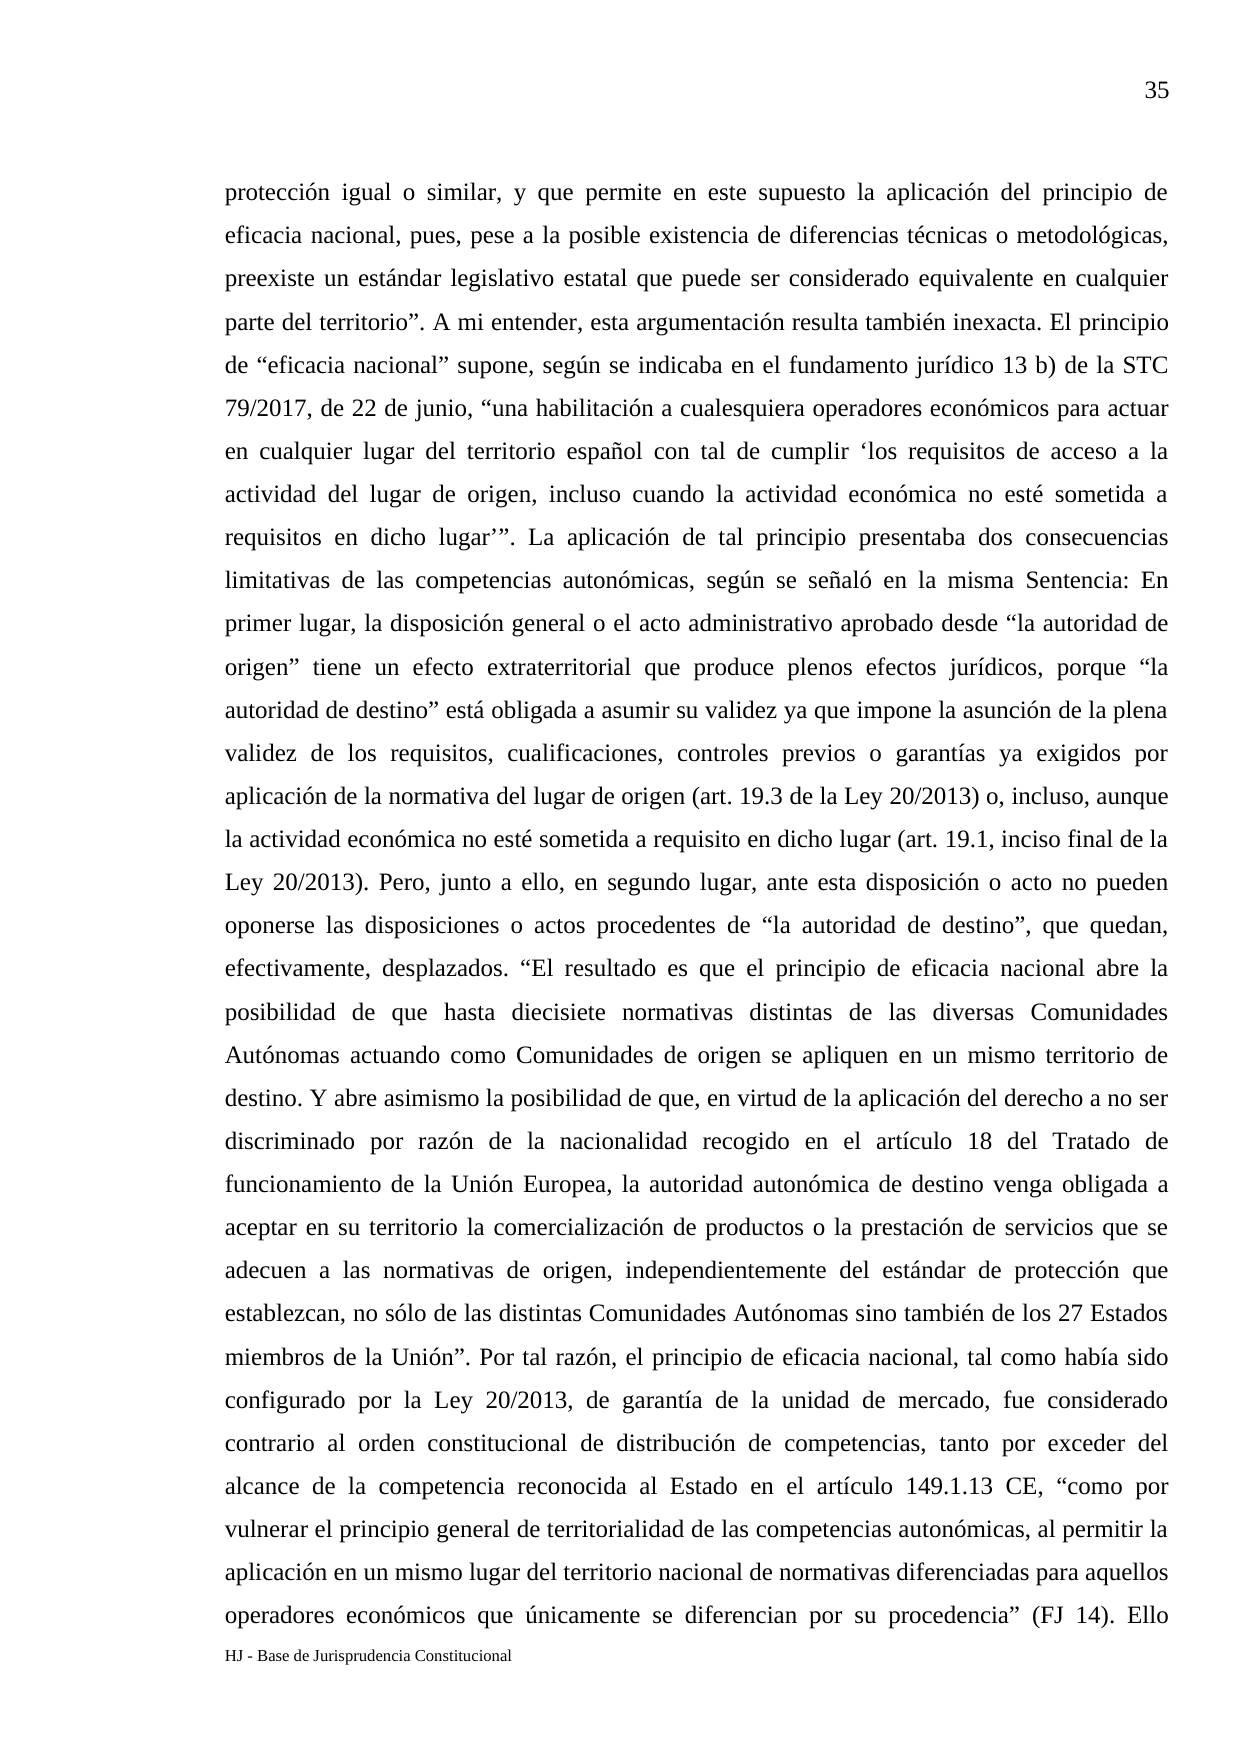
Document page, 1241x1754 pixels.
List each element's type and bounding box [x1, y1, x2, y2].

text [224, 177, 1169, 1629]
